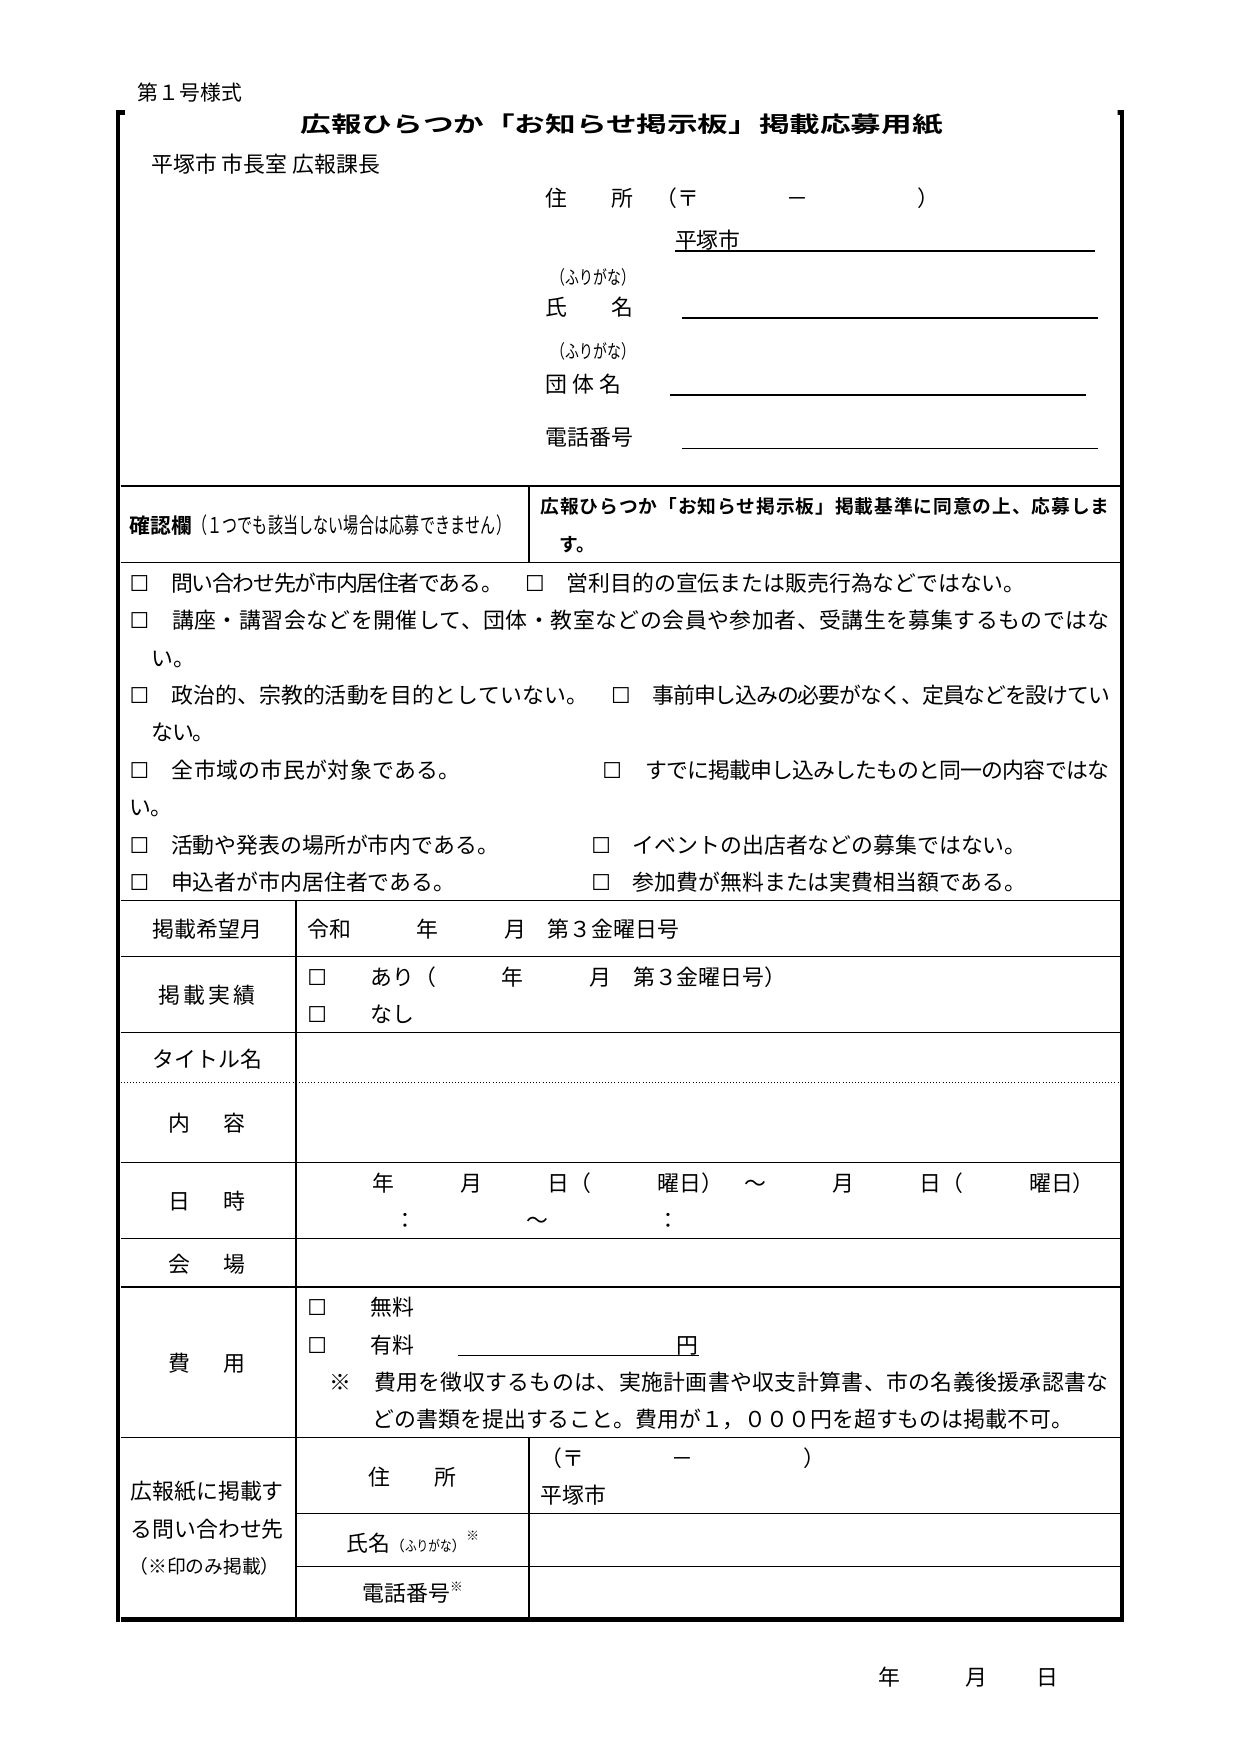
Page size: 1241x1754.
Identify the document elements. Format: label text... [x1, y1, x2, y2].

table_cell 日時 [120, 1163, 295, 1238]
table_cell 問い合わせ先が市内居住者である。 営利目的の宣伝または販売行為などではない。 講座・講習会などを開催して、団体・教室などの会員や参加者、受講生を募集するものではない。 政治的、宗教的活動を目的としていない。 事前申し込みの必要がなく、定員などを設けていない。 全市域の市民が対象である。 すでに掲載申し込みしたものと同一の内容ではない。 活動や発表の場所が市内である。 イベントの出店者などの募集ではない。 申込者が市内居住者である。 参加費が無料または実費相当額である。 [120, 563, 1120, 899]
table_cell 電話番号※ [297, 1567, 528, 1617]
table_cell あり（ 年 月 第３金曜日号） なし [297, 957, 1120, 1032]
table_cell 内容 [120, 1082, 295, 1162]
table_cell 無料 有料 円 ※ 費用を徴収するものは、実施計画書や収支計算書、市の名義後援承認書などの書類を提出すること。費用が１，０００円を超すものは掲載不可。 [297, 1288, 1120, 1437]
table_cell 広報紙に掲載する問い合わせ先 （※印のみ掲載） [120, 1438, 295, 1617]
table_cell 会場 [120, 1239, 295, 1286]
table_cell タイトル名 [120, 1033, 295, 1082]
table_cell [530, 1514, 1120, 1566]
table_cell 住 所 [297, 1438, 528, 1513]
table_cell [297, 1082, 1120, 1162]
table_header （宛先） 平塚市 市長室 広報課長 住 所 （〒 － ） 平塚市 （ふりがな） 氏 名 （ふりがな） 団 体 名 電話番号 [120, 115, 1120, 485]
table_cell （〒 － ） 平塚市 [530, 1438, 1120, 1513]
table_cell 確認欄（１つでも該当しない場合は応募できません） [120, 486, 528, 561]
table_cell 費用 [120, 1287, 295, 1437]
table_cell [297, 1033, 1120, 1082]
table_cell 令和 年 月 第３金曜日号 [297, 901, 1120, 956]
table_cell 掲載実績 [120, 957, 295, 1032]
table_cell 年 月 日（ 曜日） ～ 月 日（ 曜日） ： ～ ： [297, 1163, 1120, 1238]
table_cell 広報ひらつか「お知らせ掲示板」掲載基準に同意の上、応募します。 [530, 487, 1120, 561]
table_cell 掲載希望月 [120, 901, 295, 956]
table_cell [297, 1239, 1120, 1286]
table_cell 氏名（ふりがな）※ [297, 1514, 528, 1566]
table_cell [530, 1567, 1120, 1617]
